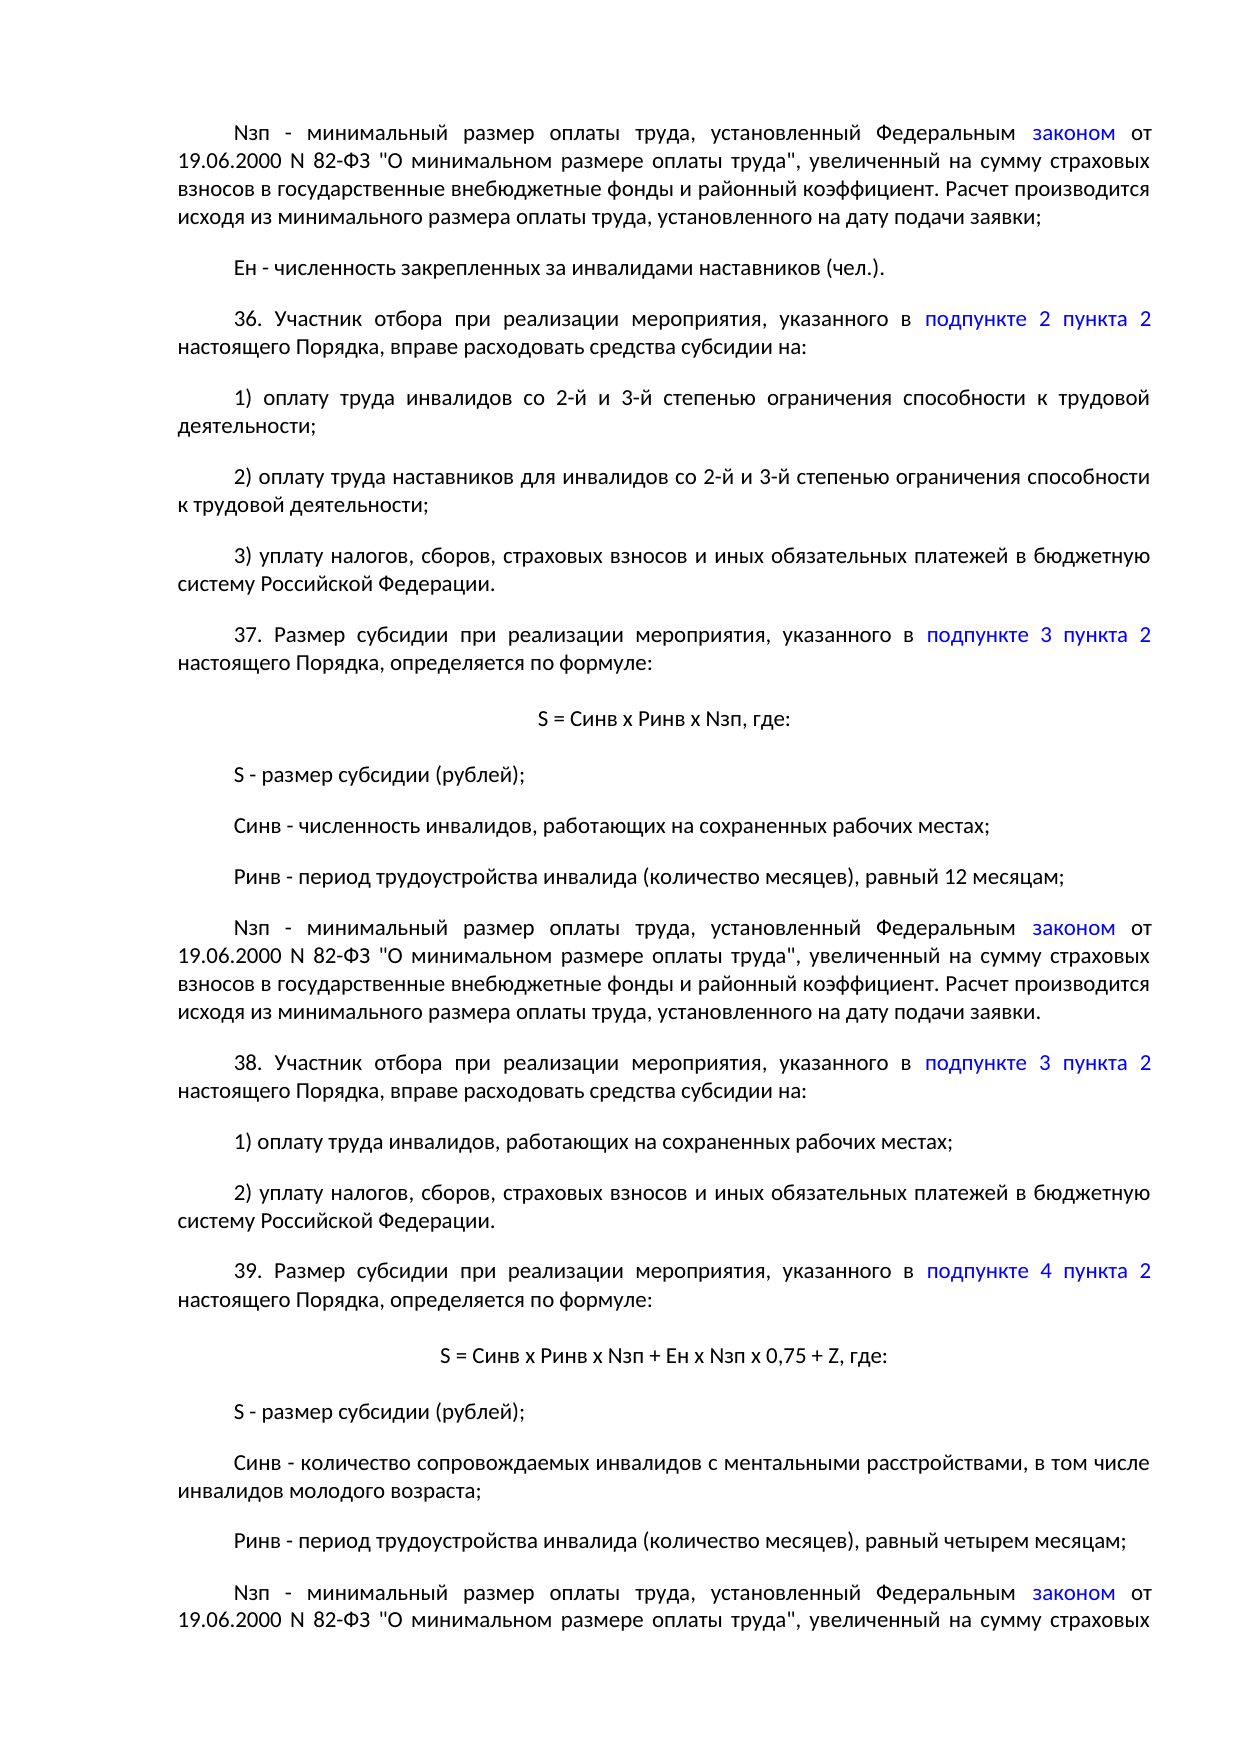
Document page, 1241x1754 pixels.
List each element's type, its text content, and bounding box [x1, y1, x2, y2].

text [177, 1578, 1152, 1634]
text 36. Участник отбора при реализации мероприятия, указанного в подпункте 2 пункта 2 настоящего Порядка, вправе расходовать средства субсидии на: [177, 304, 1152, 360]
text 39. Размер субсидии при реализации мероприятия, указанного в подпункте 4 пункта 2 настоящего Порядка, определяется по формуле: [177, 1257, 1152, 1313]
text Ен - численность закрепленных за инвалидами наставников (чел.). [177, 253, 1152, 281]
text Pинв - период трудоустройства инвалида (количество месяцев), равный четырем месяцам; [177, 1527, 1152, 1555]
text S = Синв x Pинв x Nзп + Ен x Nзп x 0,75 + Z, где: [177, 1341, 1152, 1369]
text 2) уплату налогов, сборов, страховых взносов и иных обязательных платежей в бюджетную систему Российской Федерации. [177, 1178, 1152, 1234]
text Pинв - период трудоустройства инвалида (количество месяцев), равный 12 месяцам; [177, 862, 1152, 890]
text S - размер субсидии (рублей); [177, 760, 1152, 788]
text Nзп - минимальный размер оплаты труда, установленный Федеральным законом от 19.06.2000 N 82-ФЗ "О минимальном размере оплаты труда", увеличенный на сумму страховых взносов в государственные внебюджетные фонды и районный коэффициент. Расчет производится исходя из минимального размера оплаты труда, установленного на дату подачи заявки. [177, 913, 1152, 1025]
text 38. Участник отбора при реализации мероприятия, указанного в подпункте 3 пункта 2 настоящего Порядка, вправе расходовать средства субсидии на: [177, 1048, 1152, 1104]
text 2) оплату труда наставников для инвалидов со 2-й и 3-й степенью ограничения способности к трудовой деятельности; [177, 462, 1152, 518]
text 37. Размер субсидии при реализации мероприятия, указанного в подпункте 3 пункта 2 настоящего Порядка, определяется по формуле: [177, 620, 1152, 676]
text 1) оплату труда инвалидов, работающих на сохраненных рабочих местах; [177, 1127, 1152, 1155]
text Синв - численность инвалидов, работающих на сохраненных рабочих местах; [177, 811, 1152, 839]
text 1) оплату труда инвалидов со 2-й и 3-й степенью ограничения способности к трудовой деятельности; [177, 383, 1152, 439]
text S - размер субсидии (рублей); [177, 1397, 1152, 1425]
text S = Синв x Pинв x Nзп, где: [177, 704, 1152, 732]
text 3) уплату налогов, сборов, страховых взносов и иных обязательных платежей в бюджетную систему Российской Федерации. [177, 541, 1152, 597]
text Синв - количество сопровождаемых инвалидов с ментальными расстройствами, в том числе инвалидов молодого возраста; [177, 1448, 1152, 1504]
